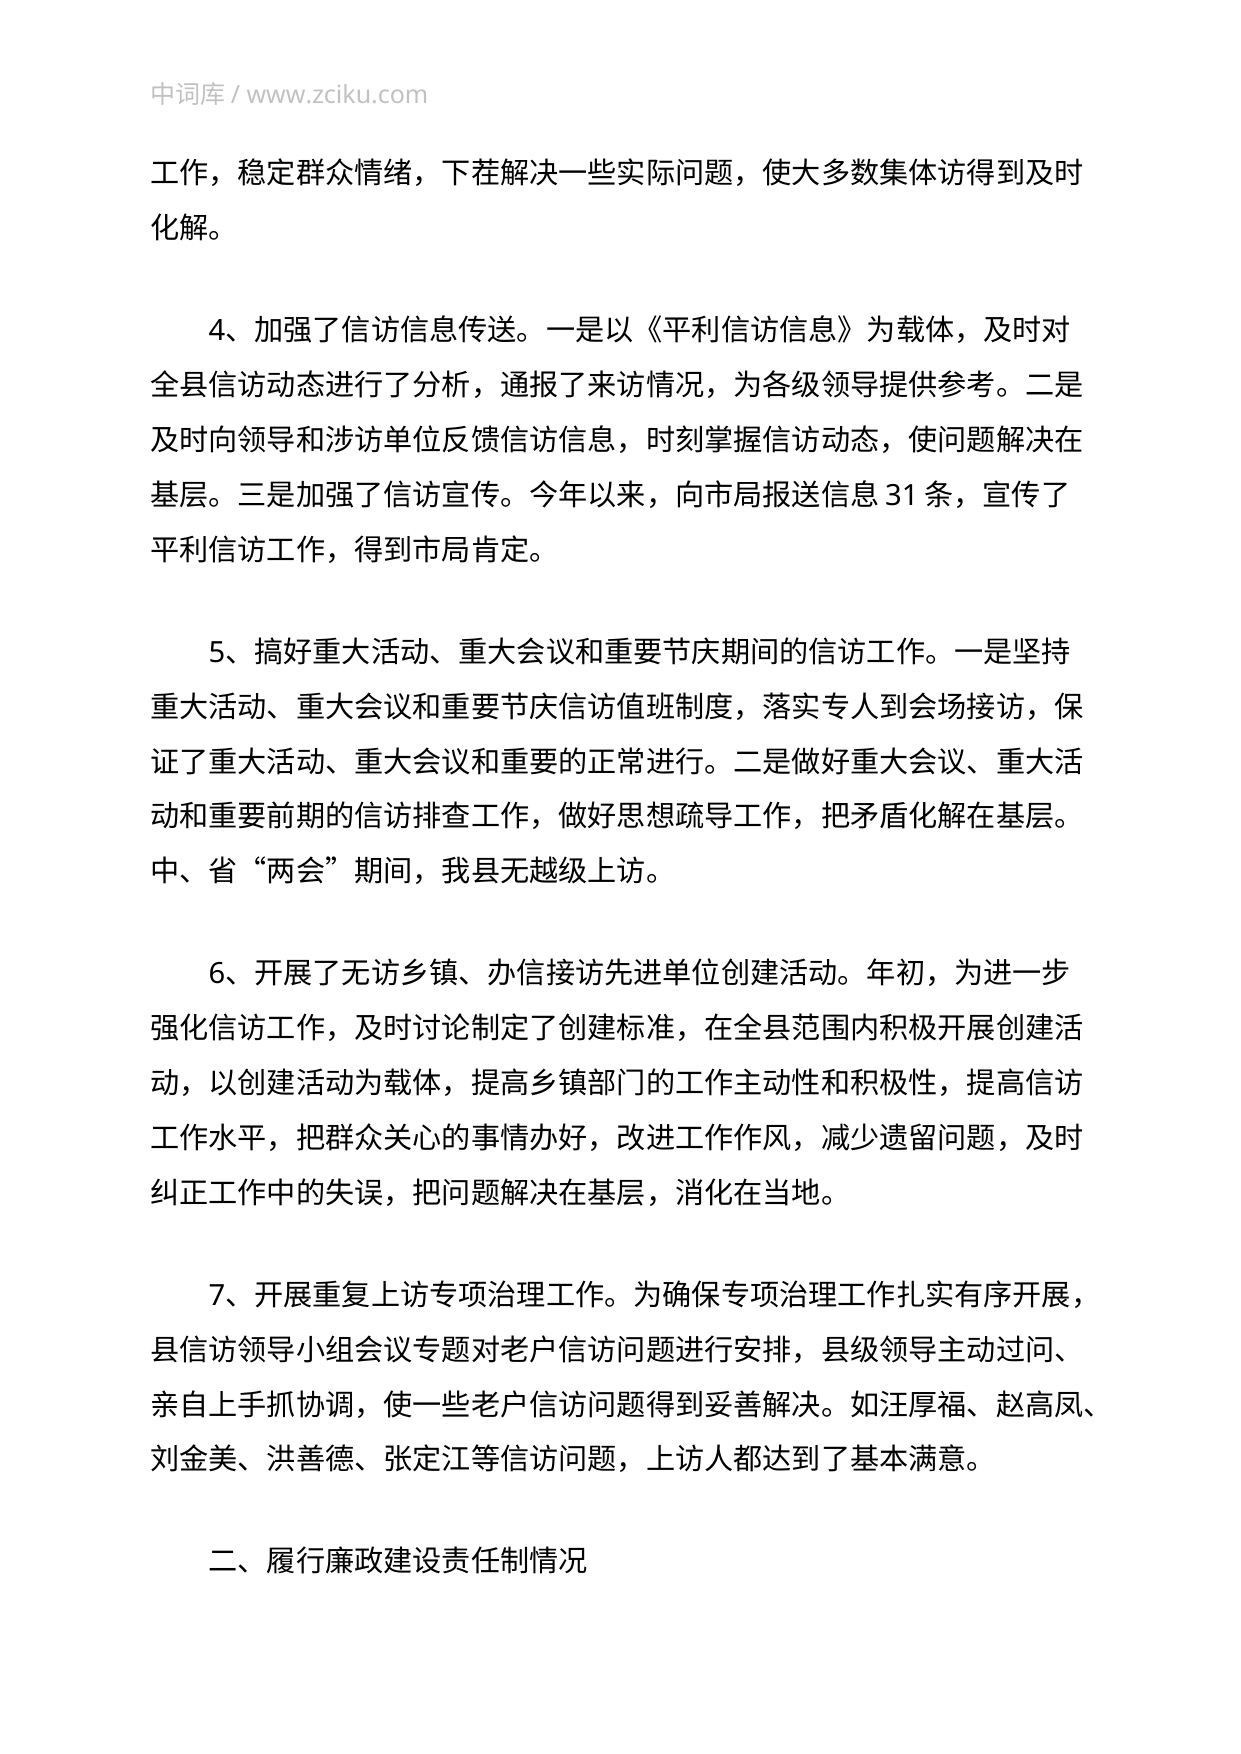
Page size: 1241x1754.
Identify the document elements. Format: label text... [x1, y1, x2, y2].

text 4、加强了信访信息传送。一是以《平利信访信息》为载体，及时对全县信访动态进行了分析，通报了来访情况，为各级领导提供参考。二是及时向领导和涉访单位反馈信访信息，时刻掌握信访动态，使问题解决在基层。三是加强了信访宣传。今年以来，向市局报送信息31条，宣传了平利信访工作，得到市局肯定。 [150, 307, 1090, 569]
text 5、搞好重大活动、重大会议和重要节庆期间的信访工作。一是坚持重大活动、重大会议和重要节庆信访值班制度，落实专人到会场接访，保证了重大活动、重大会议和重要的正常进行。二是做好重大会议、重大活动和重要前期的信访排查工作，做好思想疏导工作，把矛盾化解在基层。中、省“两会”期间，我县无越级上访。 [150, 628, 1090, 890]
text 二、履行廉政建设责任制情况 [150, 1538, 1090, 1580]
text 7、开展重复上访专项治理工作。为确保专项治理工作扎实有序开展，县信访领导小组会议专题对老户信访问题进行安排，县级领导主动过问、亲自上手抓协调，使一些老户信访问题得到妥善解决。如汪厚福、赵高凤、刘金美、洪善德、张定江等信访问题，上访人都达到了基本满意。 [150, 1271, 1090, 1478]
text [150, 150, 1090, 247]
text 6、开展了无访乡镇、办信接访先进单位创建活动。年初，为进一步强化信访工作，及时讨论制定了创建标准，在全县范围内积极开展创建活动，以创建活动为载体，提高乡镇部门的工作主动性和积极性，提高信访工作水平，把群众关心的事情办好，改进工作作风，减少遗留问题，及时纠正工作中的失误，把问题解决在基层，消化在当地。 [150, 950, 1090, 1212]
